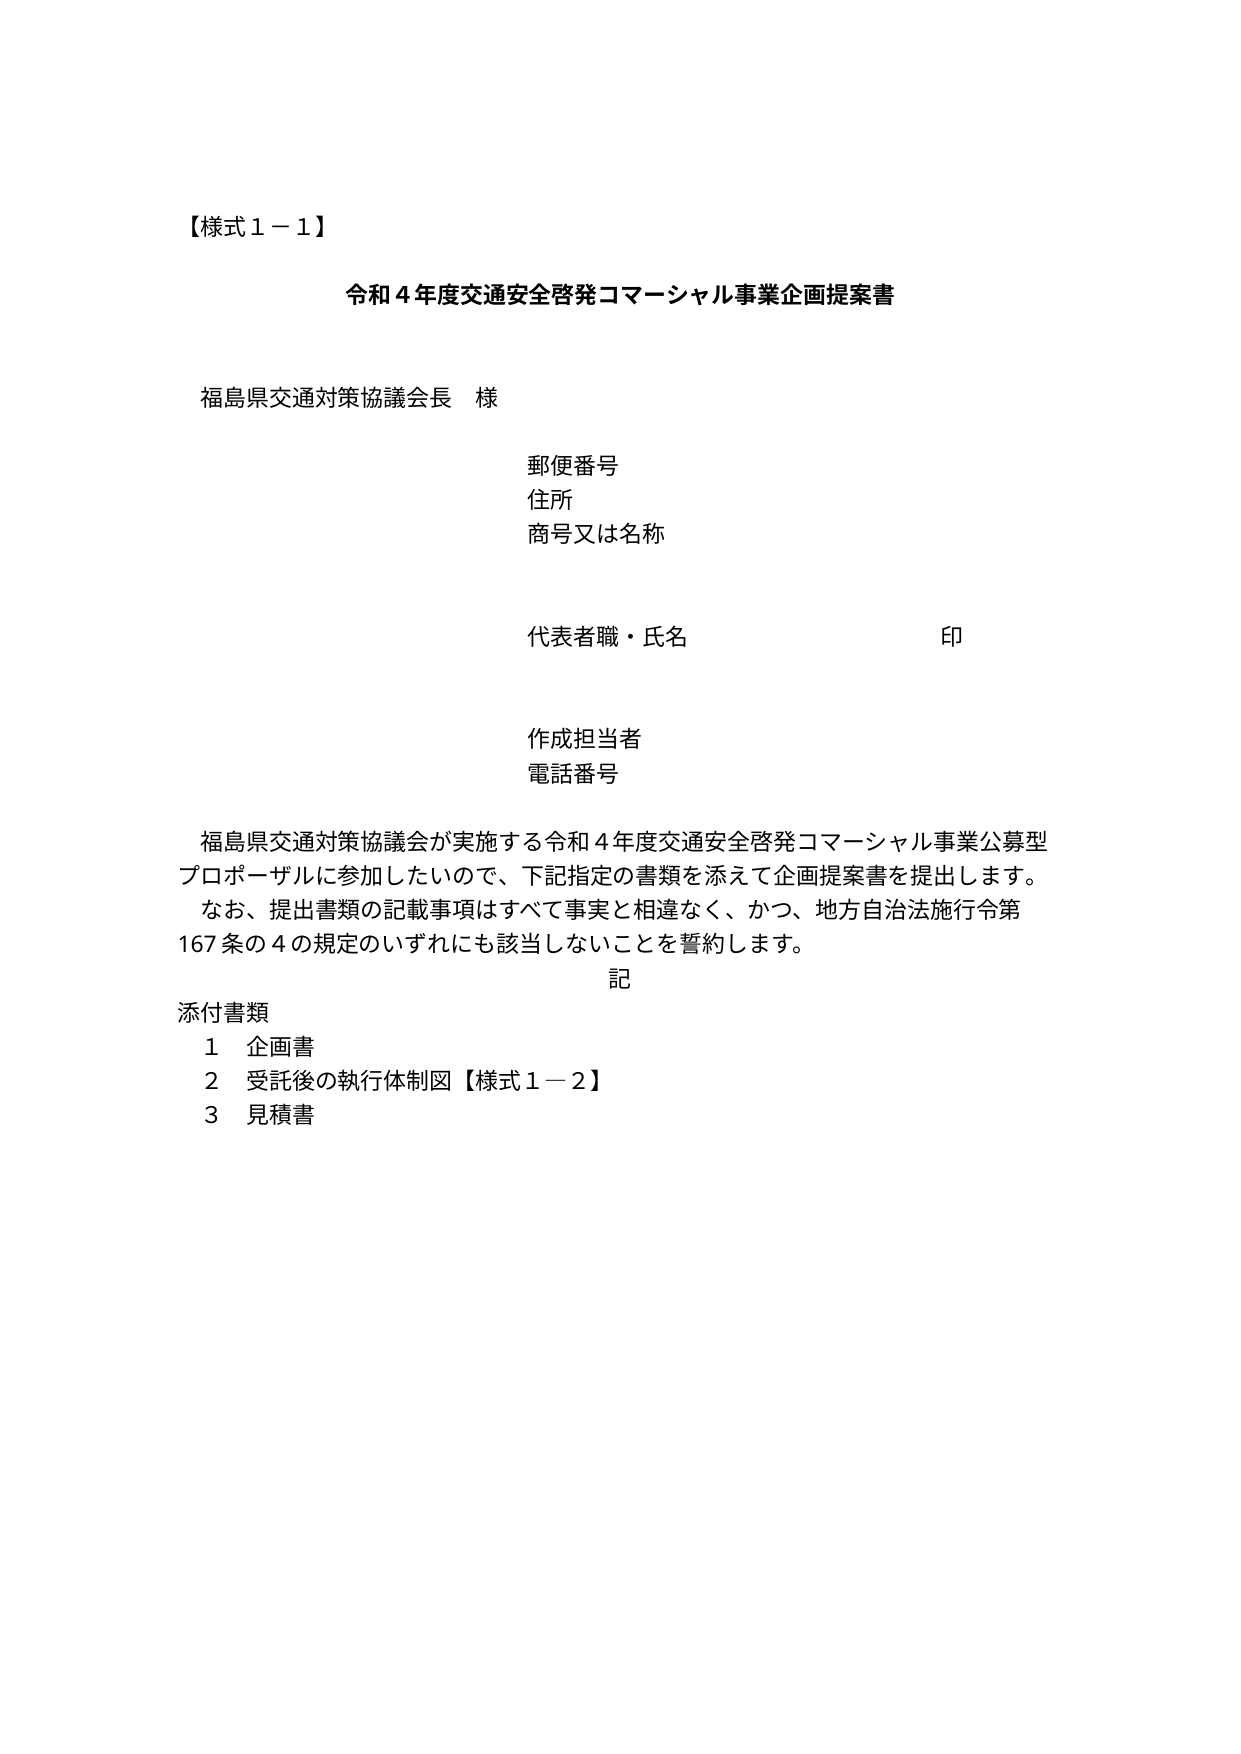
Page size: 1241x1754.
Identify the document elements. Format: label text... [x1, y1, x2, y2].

text １ 企画書 [177, 1028, 1063, 1063]
text 福島県交通対策協議会長 様 [177, 379, 1063, 413]
text ２ 受託後の執行体制図【様式１―２】 [177, 1063, 1063, 1097]
text 住所 [527, 482, 1063, 516]
text なお、提出書類の記載事項はすべて事実と相違なく、かつ、地方自治法施行令第167条の４の規定のいずれにも該当しないことを誓約します。 [177, 892, 1063, 960]
text 商号又は名称 [527, 516, 1063, 550]
text 郵便番号 [527, 448, 1063, 482]
text 作成担当者 [527, 721, 1063, 755]
text 添付書類 [177, 994, 1063, 1028]
text 令和４年度交通安全啓発コマーシャル事業企画提案書 [177, 277, 1063, 311]
subtitle 記 [177, 960, 1063, 994]
text 福島県交通対策協議会が実施する令和４年度交通安全啓発コマーシャル事業公募型プロポーザルに参加したいので、下記指定の書類を添えて企画提案書を提出します。 [177, 823, 1063, 892]
text 【様式１－１】 [177, 208, 1063, 243]
text 代表者職・氏名 印 [527, 618, 1063, 653]
text ３ 見積書 [177, 1097, 1063, 1131]
text 電話番号 [527, 755, 1063, 789]
